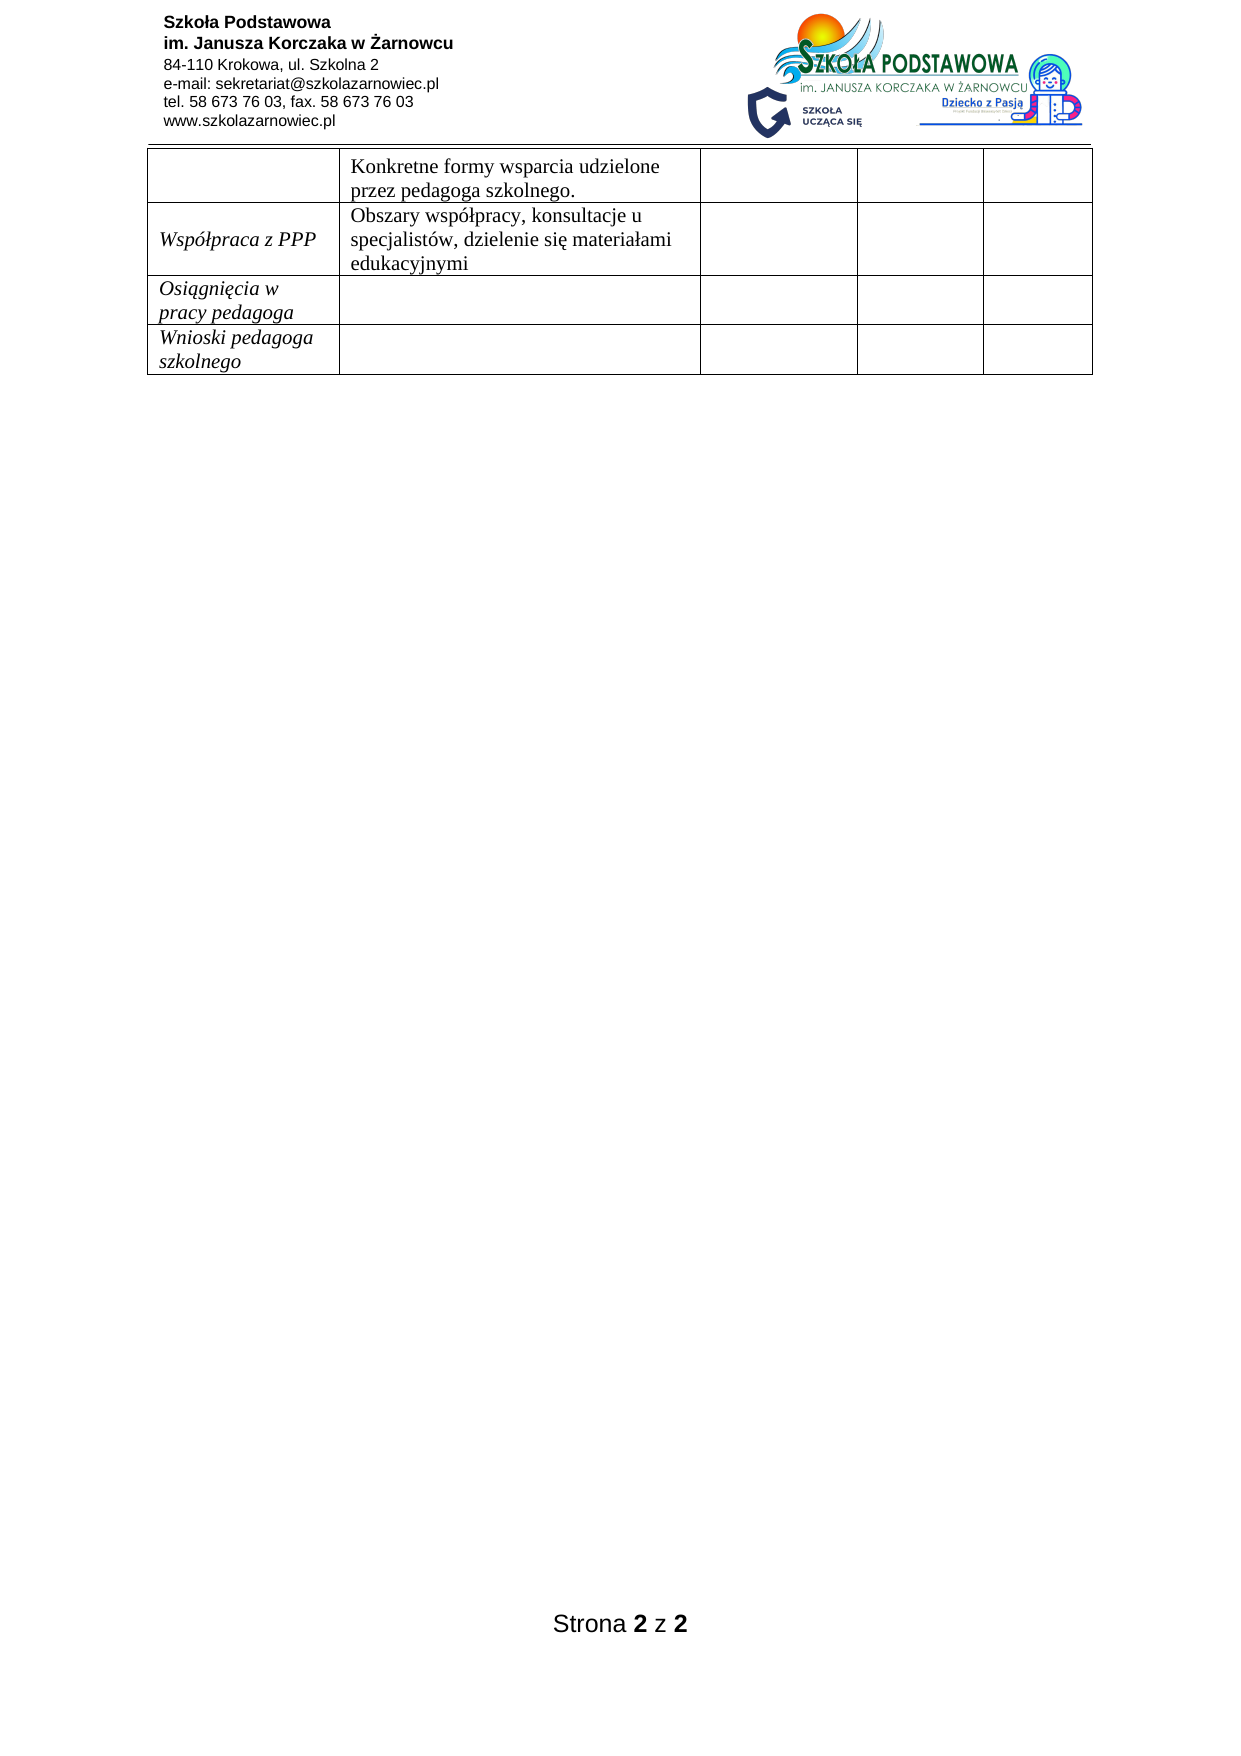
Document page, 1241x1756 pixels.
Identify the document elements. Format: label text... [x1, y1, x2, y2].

table_cell Osiągnięcia w pracy pedagoga [148, 276, 339, 324]
table_cell [858, 149, 983, 202]
table_cell [340, 325, 700, 373]
table_cell [858, 325, 983, 373]
table_cell [984, 149, 1092, 202]
table_cell [984, 203, 1092, 275]
table_cell [858, 276, 983, 324]
table_cell [858, 203, 983, 275]
table_cell [701, 276, 857, 324]
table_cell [340, 149, 700, 202]
table_cell Wnioski pedagoga szkolnego [148, 325, 339, 373]
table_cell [148, 149, 339, 202]
table_cell [701, 149, 857, 202]
table_cell [340, 276, 700, 324]
table_cell [701, 203, 857, 275]
table_cell [984, 325, 1092, 373]
table_cell Obszary współpracy, konsultacje u specjalistów, dzielenie się materiałami edukacyjnymi [340, 203, 700, 275]
table_cell Współpraca z PPP [148, 203, 339, 275]
table_cell [984, 276, 1092, 324]
table_cell [701, 325, 857, 373]
